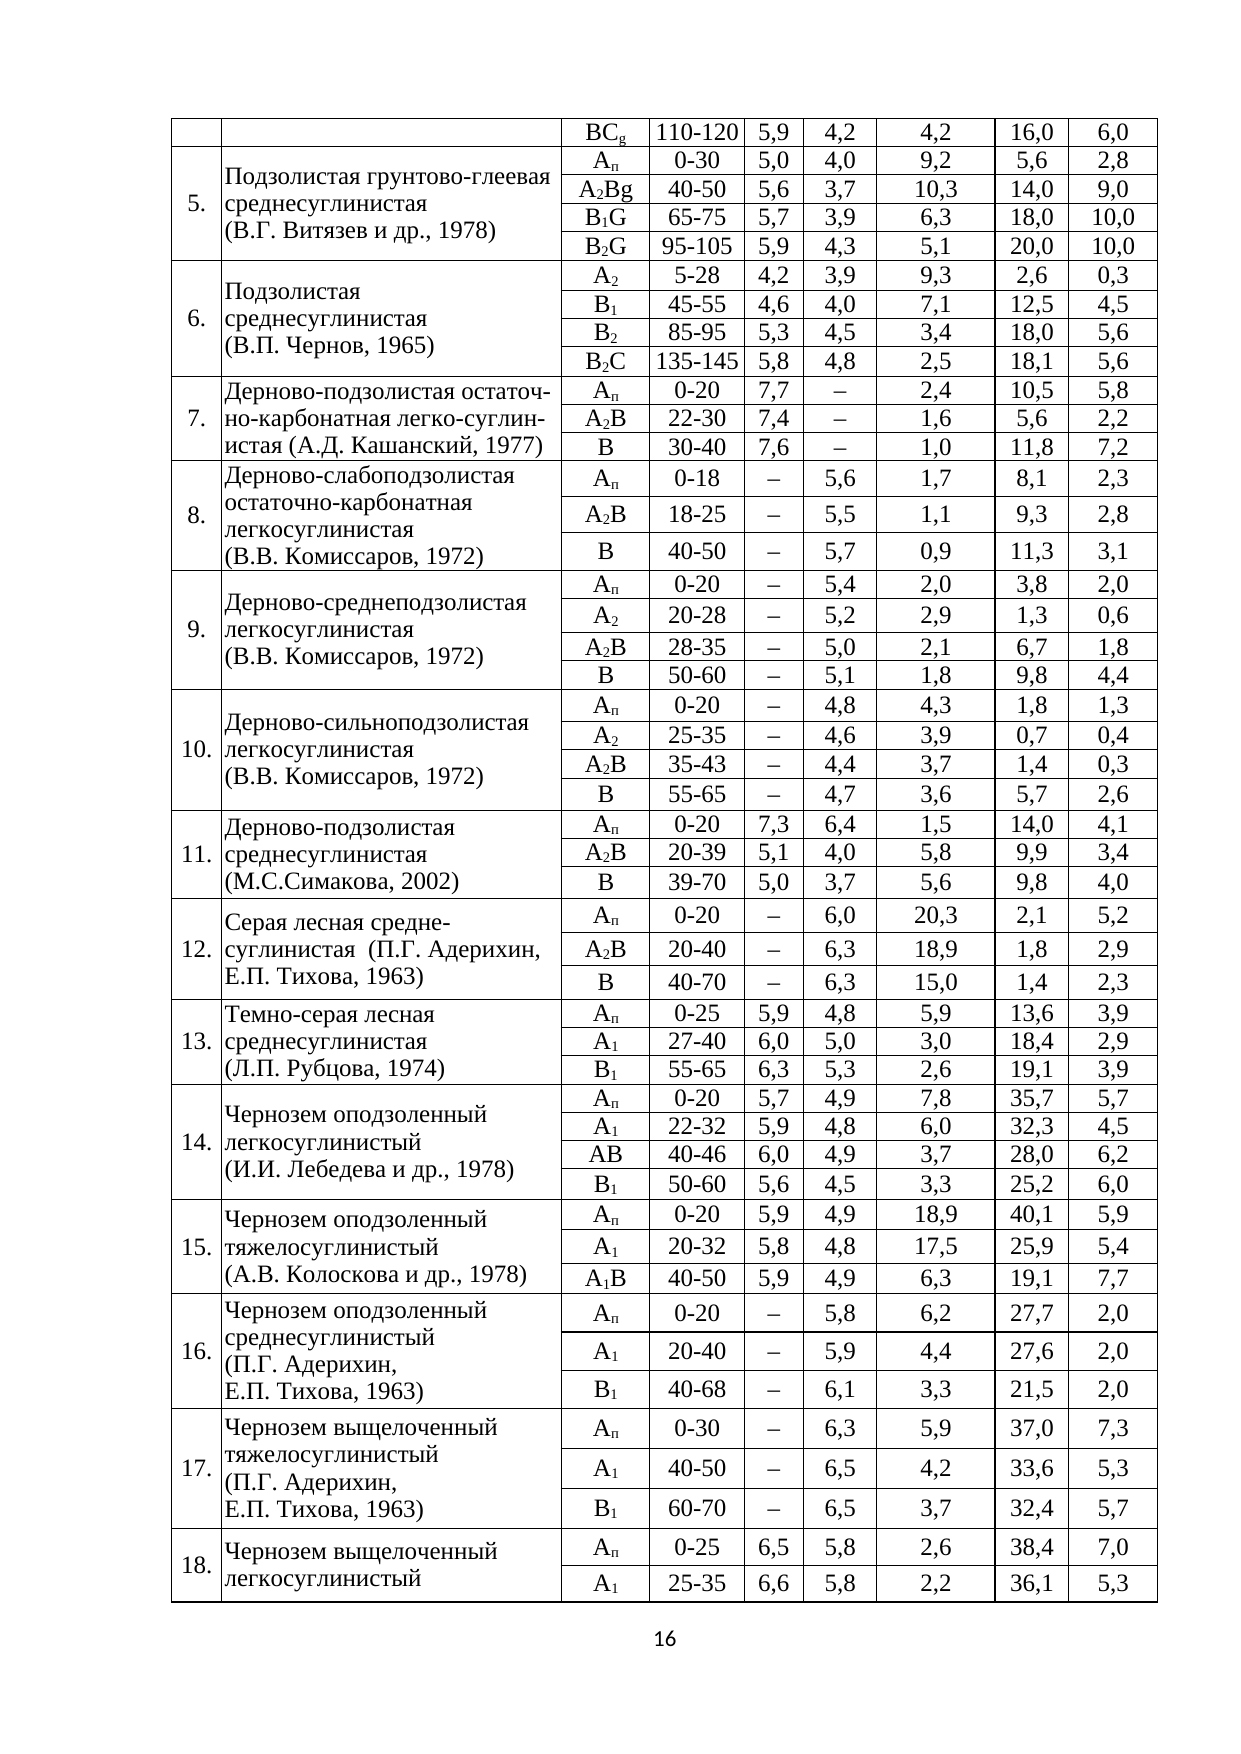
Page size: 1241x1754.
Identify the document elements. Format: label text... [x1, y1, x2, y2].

table_cell 0-30 [650, 1409, 744, 1448]
table_cell 4,4 [877, 1333, 994, 1369]
table_cell 0,4 [1069, 722, 1157, 749]
table_cell 5,9 [877, 1000, 994, 1027]
table_cell 0-30 [650, 147, 744, 174]
table_cell В2G [562, 232, 649, 260]
table_cell 4,8 [804, 1230, 876, 1263]
table_cell 5,9 [745, 232, 803, 260]
table_cell В [562, 966, 649, 998]
table_cell 2,3 [1069, 966, 1157, 998]
table_cell 7,3 [1069, 1409, 1157, 1448]
table_cell 9,8 [996, 661, 1068, 688]
table_cell 2,9 [1069, 933, 1157, 965]
table_cell – [804, 377, 876, 404]
table_cell 3,9 [804, 204, 876, 231]
table_cell 22-30 [650, 405, 744, 432]
table_cell 14. [172, 1085, 221, 1199]
table_cell 10,3 [877, 175, 994, 202]
table_cell 3,7 [877, 1141, 994, 1168]
table_cell – [745, 461, 803, 496]
table_cell А1 [562, 1113, 649, 1140]
table_cell 12. [172, 899, 221, 998]
table_cell 4,1 [1069, 811, 1157, 838]
table_cell 2,5 [877, 347, 994, 376]
table_cell 2,2 [1069, 405, 1157, 432]
table_cell 4,5 [1069, 291, 1157, 318]
table_cell 18,9 [877, 933, 994, 965]
table_cell 4,8 [804, 690, 876, 721]
table_cell 25-35 [650, 722, 744, 749]
table_cell 35-43 [650, 750, 744, 777]
table_cell 5,3 [1069, 1566, 1157, 1601]
table_cell 2,6 [877, 1056, 994, 1083]
table_cell Ап [562, 1200, 649, 1229]
table_cell 6,5 [745, 1529, 803, 1565]
table_cell 6,3 [745, 1056, 803, 1083]
table_cell 27-40 [650, 1028, 744, 1055]
table_cell 6,5 [804, 1489, 876, 1528]
table_cell 5,9 [1069, 1200, 1157, 1229]
table_cell 5,9 [745, 1113, 803, 1140]
table_cell А1 [562, 1333, 649, 1369]
table_cell 2,6 [1069, 779, 1157, 809]
table_cell 19,1 [996, 1056, 1068, 1083]
table_cell 0,3 [1069, 261, 1157, 290]
table_cell 40-68 [650, 1371, 744, 1408]
table_cell 5,7 [1069, 1489, 1157, 1528]
table_cell Ап [562, 1529, 649, 1565]
table_cell Ап [562, 899, 649, 932]
table_cell 33,6 [996, 1449, 1068, 1488]
table_cell Чернозем выщелоченный тяжелосуглинистый (П.Г. Адерихин, Е.П. Тихова, 1963) [222, 1409, 561, 1528]
table_cell Ап [562, 461, 649, 496]
table_cell 5,7 [1069, 1085, 1157, 1112]
table_cell 2,9 [877, 599, 994, 632]
table_cell 4,4 [1069, 661, 1157, 688]
table_cell 3,9 [804, 261, 876, 290]
table_cell 6,2 [877, 1294, 994, 1331]
table_cell 40-50 [650, 533, 744, 570]
table_cell В2 [562, 319, 649, 346]
table_cell В [562, 533, 649, 570]
table_cell 5,6 [996, 147, 1068, 174]
table_cell 0-20 [650, 899, 744, 932]
table_cell Ап [562, 811, 649, 838]
table_cell 4,9 [804, 1141, 876, 1168]
table_cell 5,3 [1069, 1449, 1157, 1488]
table_cell 4,8 [804, 347, 876, 376]
table_cell В1 [562, 1489, 649, 1528]
table_cell 14,0 [996, 175, 1068, 202]
table_cell Ап [562, 1000, 649, 1027]
table_cell А2 [562, 722, 649, 749]
table_cell 13,6 [996, 1000, 1068, 1027]
table_cell 10. [172, 690, 221, 809]
table_cell 6,5 [804, 1449, 876, 1488]
table_cell 1,8 [877, 661, 994, 688]
table_cell – [745, 1449, 803, 1488]
table_cell 2,6 [996, 261, 1068, 290]
table_cell 0-20 [650, 690, 744, 721]
table_cell 1,1 [877, 497, 994, 532]
table_cell 27,6 [996, 1333, 1068, 1369]
table_cell 4,9 [804, 1264, 876, 1293]
table_cell А2В [562, 933, 649, 965]
table_cell 9. [172, 571, 221, 688]
table_cell 5,1 [877, 232, 994, 260]
table_cell – [745, 966, 803, 998]
table_cell 0-20 [650, 1085, 744, 1112]
table_cell В1 [562, 1169, 649, 1199]
table_cell 2,4 [877, 377, 994, 404]
table_cell 7,7 [745, 377, 803, 404]
table_cell 27,7 [996, 1294, 1068, 1331]
table_cell 2,0 [877, 571, 994, 598]
table_cell 5,4 [804, 571, 876, 598]
table_cell 0,3 [1069, 750, 1157, 777]
table_cell 6,0 [1069, 1169, 1157, 1199]
table_cell 6,0 [745, 1028, 803, 1055]
table_cell АВ [562, 1141, 649, 1168]
table_cell 1,6 [877, 405, 994, 432]
table_cell 40-50 [650, 175, 744, 202]
table_cell 3,8 [996, 571, 1068, 598]
table_cell 6,3 [877, 204, 994, 231]
table_cell – [745, 722, 803, 749]
table_cell 0-20 [650, 571, 744, 598]
table_cell – [745, 497, 803, 532]
table_cell 1,8 [996, 933, 1068, 965]
table_cell 6,6 [745, 1566, 803, 1601]
table_cell В1 [562, 291, 649, 318]
table_cell 4,5 [804, 319, 876, 346]
table_cell 2,0 [1069, 1371, 1157, 1408]
table_cell Дерново-среднеподзолистая легкосуглинистая (В.В. Комиссаров, 1972) [222, 571, 561, 688]
table_cell 6,1 [804, 1371, 876, 1408]
table_cell 5,8 [804, 1529, 876, 1565]
table_cell 15. [172, 1200, 221, 1293]
table_cell 5,8 [804, 1294, 876, 1331]
table_cell 4,8 [804, 1113, 876, 1140]
table_cell В1 [562, 1371, 649, 1408]
table_cell ВСg [562, 119, 649, 146]
table_cell А2 [562, 261, 649, 290]
table_cell 5,0 [745, 867, 803, 898]
table_cell А2В [562, 405, 649, 432]
table_cell 28,0 [996, 1141, 1068, 1168]
table_cell 135-145 [650, 347, 744, 376]
table_cell – [804, 433, 876, 460]
table_cell 2,2 [877, 1566, 994, 1601]
table_cell 5,9 [877, 1409, 994, 1448]
table_cell 18,4 [996, 1028, 1068, 1055]
table_cell 5,9 [745, 1200, 803, 1229]
table_cell 6,0 [877, 1113, 994, 1140]
table_cell 9,0 [1069, 175, 1157, 202]
table_cell 0,6 [1069, 599, 1157, 632]
table_cell – [745, 750, 803, 777]
table_cell Ап [562, 1409, 649, 1448]
table_cell Подзолистая грунтово-глеевая среднесуглинистая (В.Г. Витязев и др., 1978) [222, 147, 561, 260]
table_cell 4,0 [804, 291, 876, 318]
table_cell 14,0 [996, 811, 1068, 838]
table_cell 2,8 [1069, 497, 1157, 532]
table_cell 5,2 [1069, 899, 1157, 932]
table_cell 6,3 [877, 1264, 994, 1293]
table_cell 7. [172, 377, 221, 460]
table_cell 2,1 [877, 633, 994, 660]
table_cell Темно-серая лесная среднесуглинистая (Л.П. Рубцова, 1974) [222, 1000, 561, 1083]
table_cell 3,9 [877, 722, 994, 749]
table_cell 19,1 [996, 1264, 1068, 1293]
table_cell – [745, 690, 803, 721]
table_cell 35,7 [996, 1085, 1068, 1112]
table_cell 9,8 [996, 867, 1068, 898]
table_cell 32,3 [996, 1113, 1068, 1140]
table_cell В1G [562, 204, 649, 231]
table_cell 4,2 [804, 119, 876, 146]
table_cell Чернозем оподзоленный тяжелосуглинистый (А.В. Колоскова и др., 1978) [222, 1200, 561, 1293]
table_cell 55-65 [650, 1056, 744, 1083]
table_cell 55-65 [650, 779, 744, 809]
table_cell 5,8 [745, 1230, 803, 1263]
table_cell 11. [172, 811, 221, 898]
table_cell 40-50 [650, 1449, 744, 1488]
table_cell 5,7 [745, 1085, 803, 1112]
table_cell Чернозем выщелоченный легкосуглинистый (И.И. Лебедева и др., 1978) [222, 1529, 561, 1601]
table_cell 5,6 [877, 867, 994, 898]
table_cell 4,7 [804, 779, 876, 809]
table_cell 1,5 [877, 811, 994, 838]
table_cell 5,1 [745, 839, 803, 866]
table_cell 60-70 [650, 1489, 744, 1528]
table_cell Дерново-подзолистая остаточ-но-карбонатная легко-суглин-истая (А.Д. Кашанский, 1977) [222, 377, 561, 460]
table_cell 2,0 [1069, 571, 1157, 598]
table_cell 3,7 [804, 175, 876, 202]
table_cell – [804, 405, 876, 432]
table_cell 5,7 [804, 533, 876, 570]
table_cell 4,0 [804, 147, 876, 174]
table_cell 5,7 [745, 204, 803, 231]
table_cell 3,7 [877, 750, 994, 777]
table_cell 4,6 [745, 291, 803, 318]
table_cell 0-25 [650, 1000, 744, 1027]
table_cell 18,9 [877, 1200, 994, 1229]
table_cell 11,3 [996, 533, 1068, 570]
table_cell 5,3 [745, 319, 803, 346]
table_cell В [562, 661, 649, 688]
table_cell 0-20 [650, 811, 744, 838]
table_cell 0-18 [650, 461, 744, 496]
table_cell 8,1 [996, 461, 1068, 496]
table_cell В2С [562, 347, 649, 376]
table_cell 0,7 [996, 722, 1068, 749]
table_cell – [745, 1371, 803, 1408]
table_cell – [745, 779, 803, 809]
table_cell 38,4 [996, 1529, 1068, 1565]
table_cell 1,8 [1069, 633, 1157, 660]
table_cell А2В [562, 633, 649, 660]
table_cell Ап [562, 1085, 649, 1112]
table_cell 9,3 [996, 497, 1068, 532]
table_cell Дерново-слабоподзолистая остаточно-карбонатная легкосуглинистая (В.В. Комиссаров, 1972) [222, 461, 561, 570]
table_cell 7,4 [745, 405, 803, 432]
table_cell 20-28 [650, 599, 744, 632]
table_cell 4,5 [804, 1169, 876, 1199]
table_cell 7,1 [877, 291, 994, 318]
table_cell 95-105 [650, 232, 744, 260]
table_cell 5,3 [804, 1056, 876, 1083]
table_cell – [745, 1409, 803, 1448]
table_cell 4,4 [804, 750, 876, 777]
table_cell 45-55 [650, 291, 744, 318]
table_cell 37,0 [996, 1409, 1068, 1448]
table_cell 1,3 [1069, 690, 1157, 721]
table_cell 6,0 [1069, 119, 1157, 146]
table_cell А2В [562, 750, 649, 777]
table_cell Подзолистая среднесуглинистая (В.П. Чернов, 1965) [222, 261, 561, 376]
table_cell 9,3 [877, 261, 994, 290]
table_cell 7,6 [745, 433, 803, 460]
table_cell – [745, 1294, 803, 1331]
table_cell 6,3 [804, 1409, 876, 1448]
table_cell 6,7 [996, 633, 1068, 660]
table_cell 4,2 [877, 119, 994, 146]
table_cell 7,3 [745, 811, 803, 838]
table_cell 50-60 [650, 1169, 744, 1199]
table_cell Чернозем оподзоленный среднесуглинистый (П.Г. Адерихин, Е.П. Тихова, 1963) [222, 1294, 561, 1408]
table_cell 25,9 [996, 1230, 1068, 1263]
table_cell 16,0 [996, 119, 1068, 146]
table_cell 3,9 [1069, 1000, 1157, 1027]
table_cell 0-20 [650, 1294, 744, 1331]
table_cell А2В [562, 839, 649, 866]
table_cell 11,8 [996, 433, 1068, 460]
table_cell 4,3 [804, 232, 876, 260]
table_cell 5,9 [745, 1000, 803, 1027]
table_cell 5,8 [804, 1566, 876, 1601]
table_cell 5. [172, 147, 221, 260]
table_cell 5,5 [804, 497, 876, 532]
table_cell Дерново-подзолистая среднесуглинистая (М.С.Симакова, 2002) [222, 811, 561, 898]
table_cell 10,0 [1069, 204, 1157, 231]
table_cell 28-35 [650, 633, 744, 660]
table_cell 3,9 [1069, 1056, 1157, 1083]
table_cell 20-39 [650, 839, 744, 866]
table_cell 7,7 [1069, 1264, 1157, 1293]
table_cell 40,1 [996, 1200, 1068, 1229]
table_cell 22-32 [650, 1113, 744, 1140]
table_cell В [562, 433, 649, 460]
table_cell 4,6 [804, 722, 876, 749]
table_cell 6,3 [804, 933, 876, 965]
table_cell 6. [172, 261, 221, 376]
table_cell 3,4 [877, 319, 994, 346]
table_cell 5,9 [804, 1333, 876, 1369]
table_cell 17,5 [877, 1230, 994, 1263]
table_cell 13. [172, 1000, 221, 1083]
table_cell 9,9 [996, 839, 1068, 866]
table_cell 4,2 [745, 261, 803, 290]
table_cell В1 [562, 1056, 649, 1083]
table_cell 5,0 [804, 1028, 876, 1055]
table_cell Чернозем оподзоленный легкосуглинистый (И.И. Лебедева и др., 1978) [222, 1085, 561, 1199]
table_cell 0-25 [650, 1529, 744, 1565]
table_cell В [562, 779, 649, 809]
table_cell 30-40 [650, 433, 744, 460]
table_cell 12,5 [996, 291, 1068, 318]
table_cell 4,5 [1069, 1113, 1157, 1140]
table_cell 5,1 [804, 661, 876, 688]
table_cell Ап [562, 690, 649, 721]
table_cell 3,7 [804, 867, 876, 898]
table_cell 18. [172, 1529, 221, 1601]
table_cell А2 [562, 599, 649, 632]
table_cell 20-40 [650, 933, 744, 965]
table_cell 20,3 [877, 899, 994, 932]
table_cell А2Вg [562, 175, 649, 202]
table_cell 1,0 [877, 433, 994, 460]
table_cell 4,9 [804, 1200, 876, 1229]
table_cell 0-20 [650, 1200, 744, 1229]
table_cell 2,8 [1069, 147, 1157, 174]
table_cell 40-50 [650, 1264, 744, 1293]
table_cell 3,3 [877, 1371, 994, 1408]
table_cell 7,0 [1069, 1529, 1157, 1565]
table_cell 40-46 [650, 1141, 744, 1168]
table_cell – [745, 1333, 803, 1369]
table_cell 5,9 [745, 1264, 803, 1293]
table_cell 4,3 [877, 690, 994, 721]
table_cell 10,5 [996, 377, 1068, 404]
table_cell – [745, 661, 803, 688]
table_cell Дерново-сильноподзолистая легкосуглинистая (В.В. Комиссаров, 1972) [222, 690, 561, 809]
table_cell А1 [562, 1449, 649, 1488]
table_cell 5-28 [650, 261, 744, 290]
table_cell 18,0 [996, 204, 1068, 231]
table_cell 5,6 [996, 405, 1068, 432]
table_cell 4,0 [804, 839, 876, 866]
table_cell – [745, 1489, 803, 1528]
table_cell 2,0 [1069, 1333, 1157, 1369]
table_cell 4,2 [877, 1449, 994, 1488]
table_cell 20-40 [650, 1333, 744, 1369]
table_cell 17. [172, 1409, 221, 1528]
table_cell 5,2 [804, 599, 876, 632]
table_cell – [745, 533, 803, 570]
table_cell А2В [562, 497, 649, 532]
table_cell 16. [172, 1294, 221, 1408]
table_cell А1 [562, 1028, 649, 1055]
table_cell 5,7 [996, 779, 1068, 809]
table_cell – [745, 571, 803, 598]
table_cell 6,0 [804, 899, 876, 932]
table_cell 5,6 [1069, 347, 1157, 376]
table_cell Серая лесная средне-суглинистая (П.Г. Адерихин, Е.П. Тихова, 1963) [222, 899, 561, 998]
table_cell 9,2 [877, 147, 994, 174]
table_cell 8. [172, 461, 221, 570]
table_cell 5,4 [1069, 1230, 1157, 1263]
table_cell 5,6 [804, 461, 876, 496]
table_cell 6,2 [1069, 1141, 1157, 1168]
table_cell 5,6 [1069, 319, 1157, 346]
table_cell 1,7 [877, 461, 994, 496]
table_cell 5,8 [877, 839, 994, 866]
table_cell А1 [562, 1566, 649, 1601]
table_cell 110-120 [650, 119, 744, 146]
table_cell 1,4 [996, 966, 1068, 998]
table_cell 20,0 [996, 232, 1068, 260]
table_cell Ап [562, 571, 649, 598]
table_cell 7,8 [877, 1085, 994, 1112]
table_cell 18,0 [996, 319, 1068, 346]
table_cell 7,2 [1069, 433, 1157, 460]
table_cell 5,6 [745, 1169, 803, 1199]
table_cell 2,1 [996, 899, 1068, 932]
table_cell 3,1 [1069, 533, 1157, 570]
table_cell 18-25 [650, 497, 744, 532]
table_cell 21,5 [996, 1371, 1068, 1408]
table_cell 2,0 [1069, 1294, 1157, 1331]
table_cell 39-70 [650, 867, 744, 898]
table_cell 5,6 [745, 175, 803, 202]
table_cell 2,9 [1069, 1028, 1157, 1055]
table_cell Ап [562, 147, 649, 174]
table_cell 6,0 [745, 1141, 803, 1168]
table_cell 3,0 [877, 1028, 994, 1055]
table_cell 6,3 [804, 966, 876, 998]
table_cell 18,1 [996, 347, 1068, 376]
table_cell 4,8 [804, 1000, 876, 1027]
table_cell 3,6 [877, 779, 994, 809]
table_cell 36,1 [996, 1566, 1068, 1601]
table_cell 0,9 [877, 533, 994, 570]
table_cell 32,4 [996, 1489, 1068, 1528]
table_cell 1,4 [996, 750, 1068, 777]
table_cell Ап [562, 377, 649, 404]
table_cell 15,0 [877, 966, 994, 998]
table_cell – [745, 933, 803, 965]
table_cell 5,0 [745, 147, 803, 174]
table_cell 2,6 [877, 1529, 994, 1565]
table_cell 10,0 [1069, 232, 1157, 260]
table_cell 5,8 [745, 347, 803, 376]
table_cell 5,9 [745, 119, 803, 146]
table_cell – [745, 633, 803, 660]
table_cell 25,2 [996, 1169, 1068, 1199]
table_cell – [745, 899, 803, 932]
table_cell 1,3 [996, 599, 1068, 632]
table_cell 6,4 [804, 811, 876, 838]
table_cell В [562, 867, 649, 898]
table_cell Ап [562, 1294, 649, 1331]
table_cell 4,9 [804, 1085, 876, 1112]
table_cell 50-60 [650, 661, 744, 688]
table_cell 25-35 [650, 1566, 744, 1601]
table_cell 3,7 [877, 1489, 994, 1528]
table_cell 65-75 [650, 204, 744, 231]
table_cell 20-32 [650, 1230, 744, 1263]
table_cell 4,0 [1069, 867, 1157, 898]
table_cell 5,0 [804, 633, 876, 660]
table_cell 3,4 [1069, 839, 1157, 866]
table_cell А1 [562, 1230, 649, 1263]
table_cell 3,3 [877, 1169, 994, 1199]
table_cell – [745, 599, 803, 632]
table_cell 40-70 [650, 966, 744, 998]
table_cell 2,3 [1069, 461, 1157, 496]
table_cell 85-95 [650, 319, 744, 346]
table_cell 1,8 [996, 690, 1068, 721]
table_cell А1В [562, 1264, 649, 1293]
table_cell 5,8 [1069, 377, 1157, 404]
table_cell 0-20 [650, 377, 744, 404]
